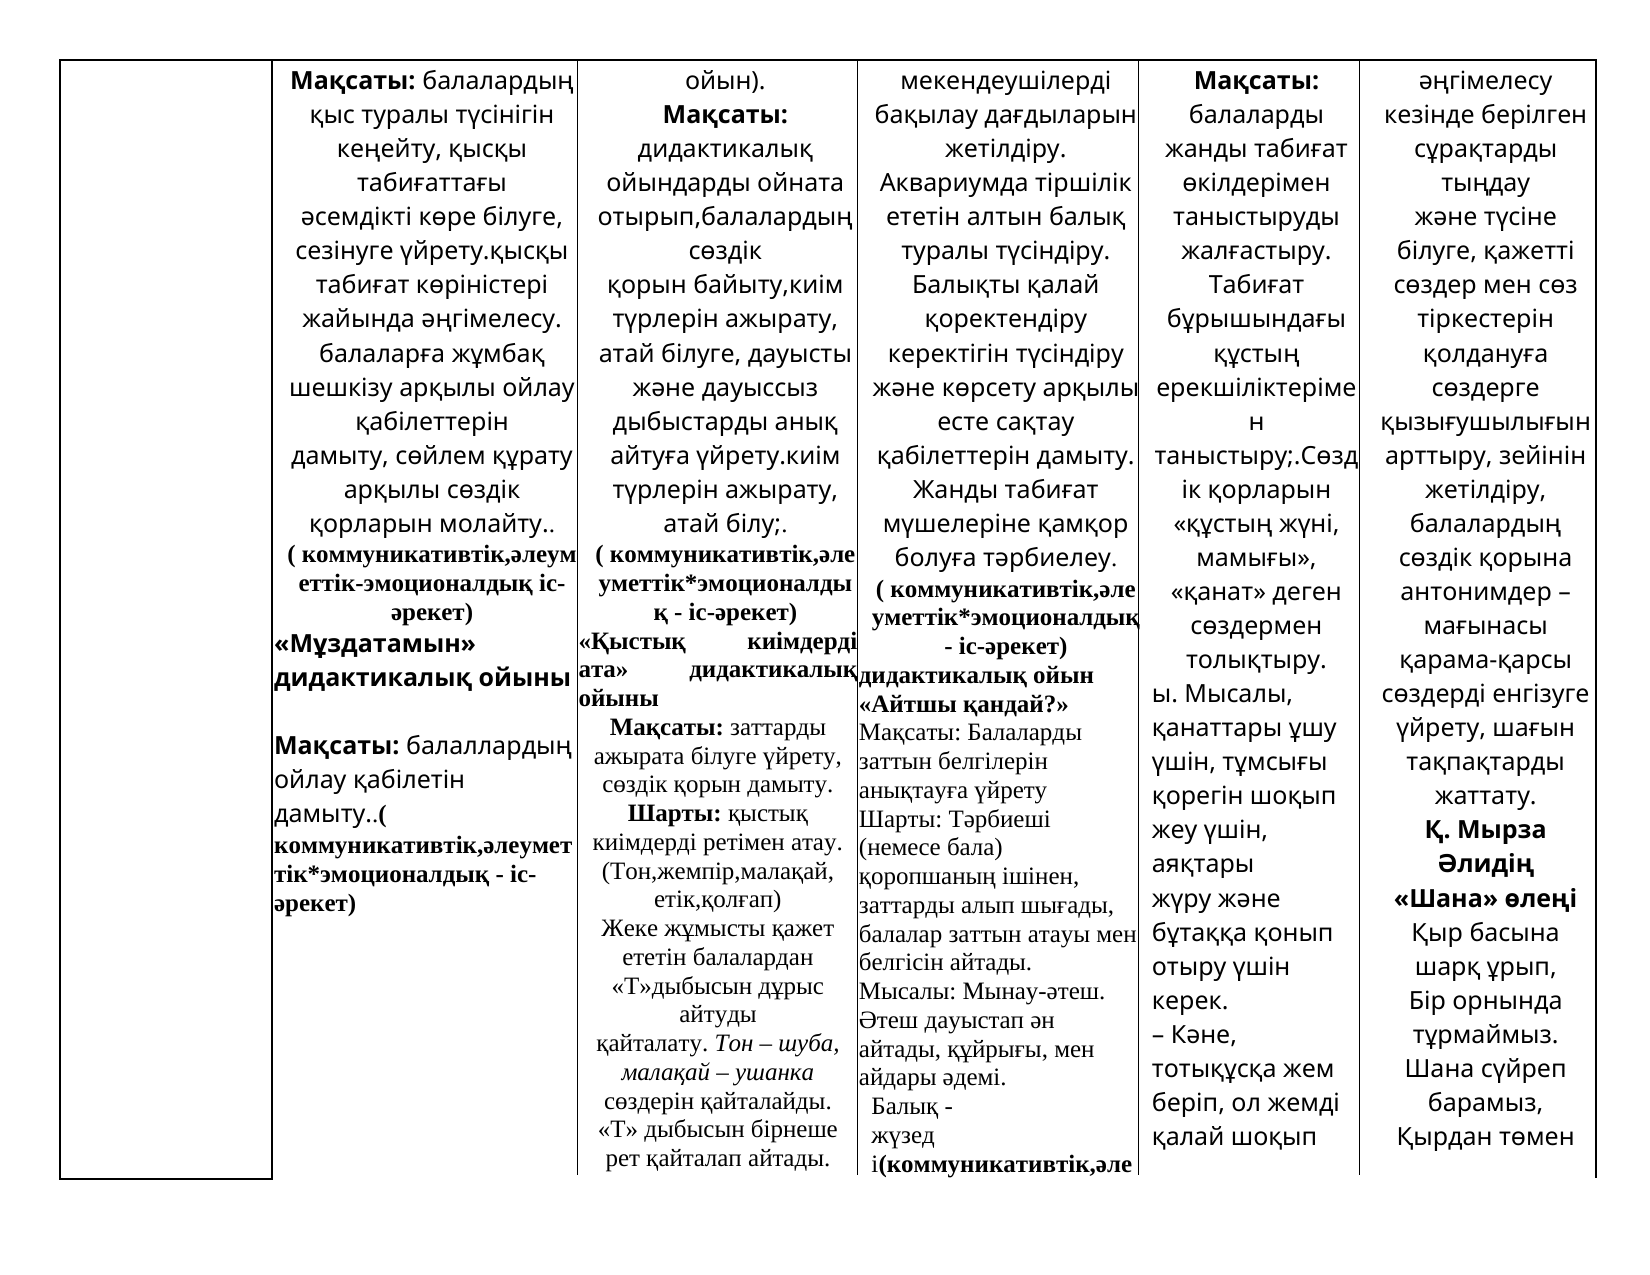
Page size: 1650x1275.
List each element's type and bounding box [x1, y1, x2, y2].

table_cell [577, 61, 858, 1177]
table_cell [858, 61, 1138, 1177]
table_cell [1360, 61, 1595, 1177]
table_cell [1138, 61, 1360, 1177]
table_cell [273, 61, 577, 1177]
